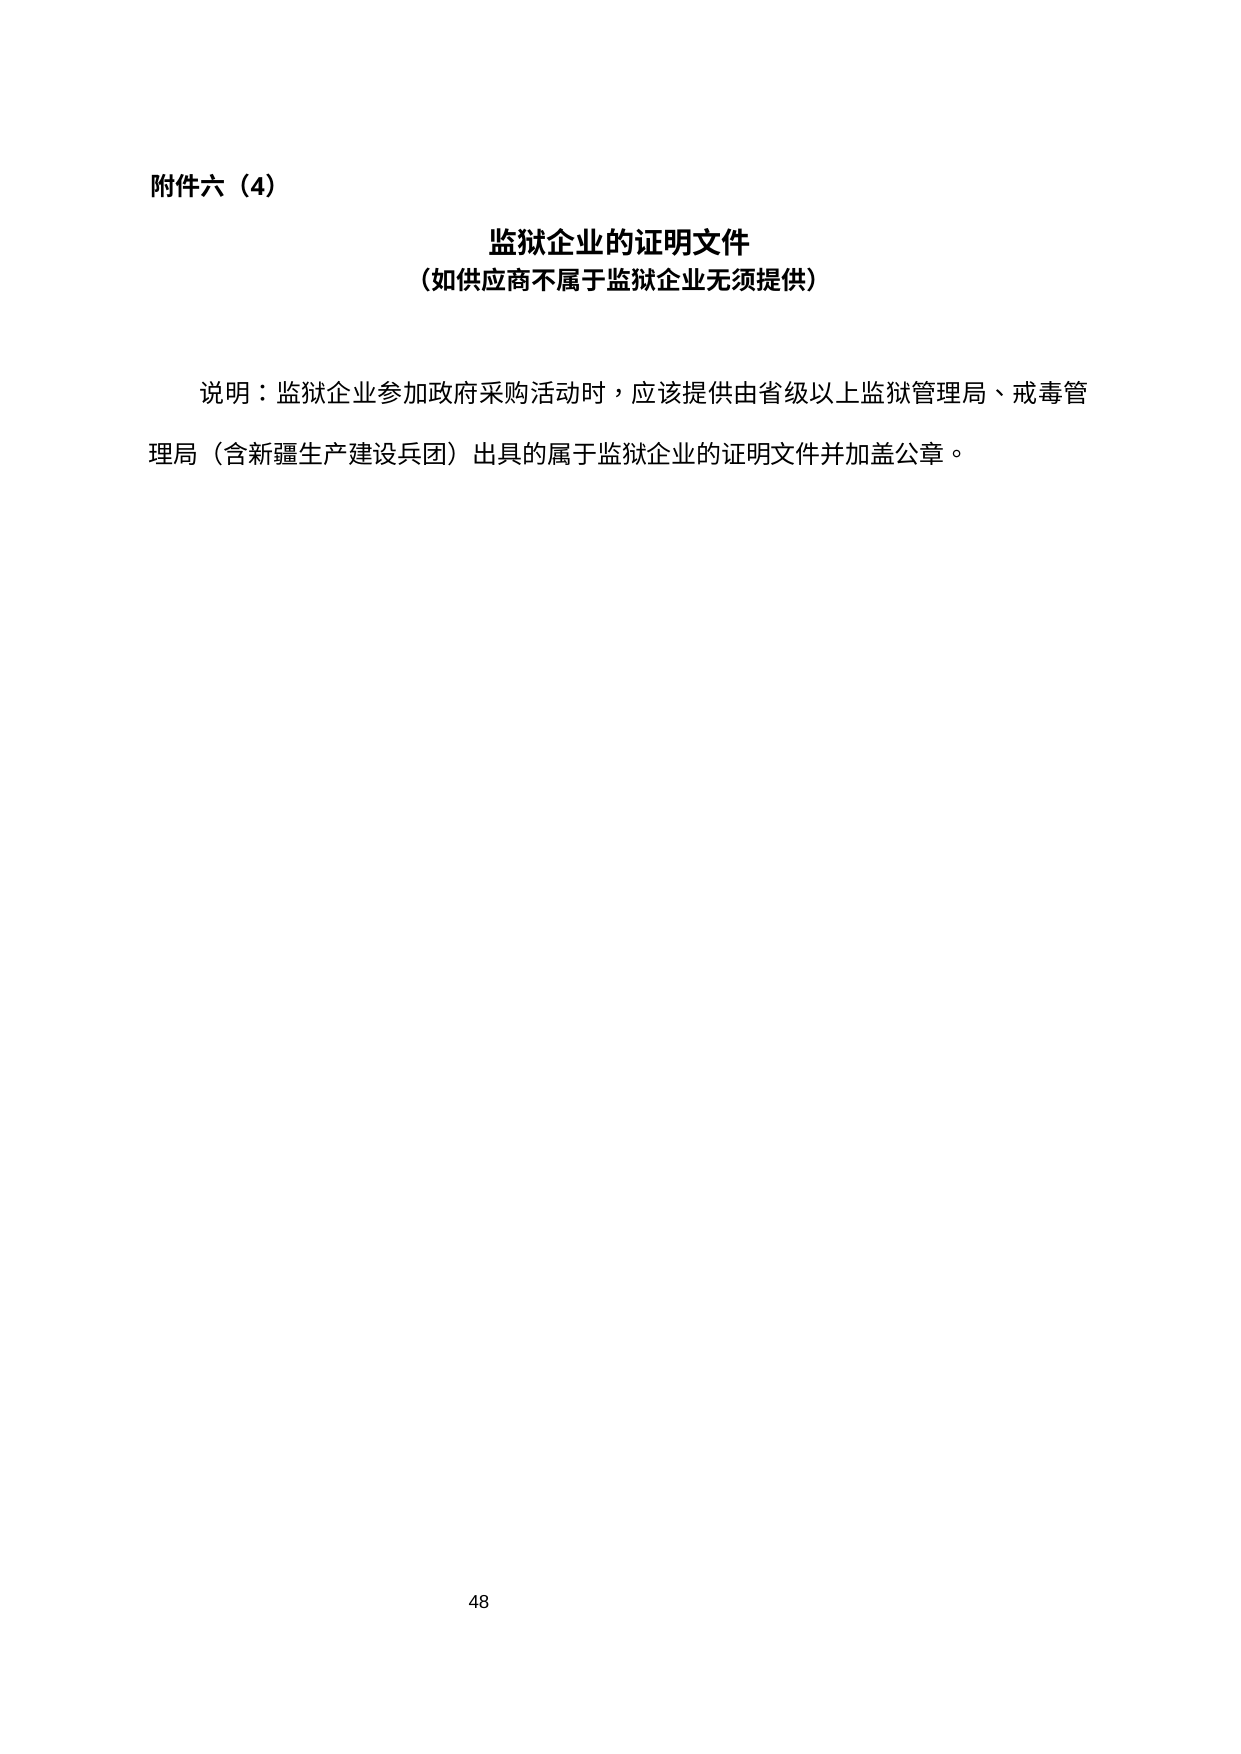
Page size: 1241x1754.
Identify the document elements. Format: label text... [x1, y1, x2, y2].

text 监狱企业的证明文件 [150, 222, 1088, 261]
text 附件六（4） [150, 169, 1088, 202]
text （如供应商不属于监狱企业无须提供） [149, 261, 1088, 297]
text 理局（含新疆生产建设兵团）出具的属于监狱企业的证明文件并加盖公章。 [149, 439, 1088, 470]
text 说明：监狱企业参加政府采购活动时，应该提供由省级以上监狱管理局、戒毒管 [149, 387, 1088, 439]
